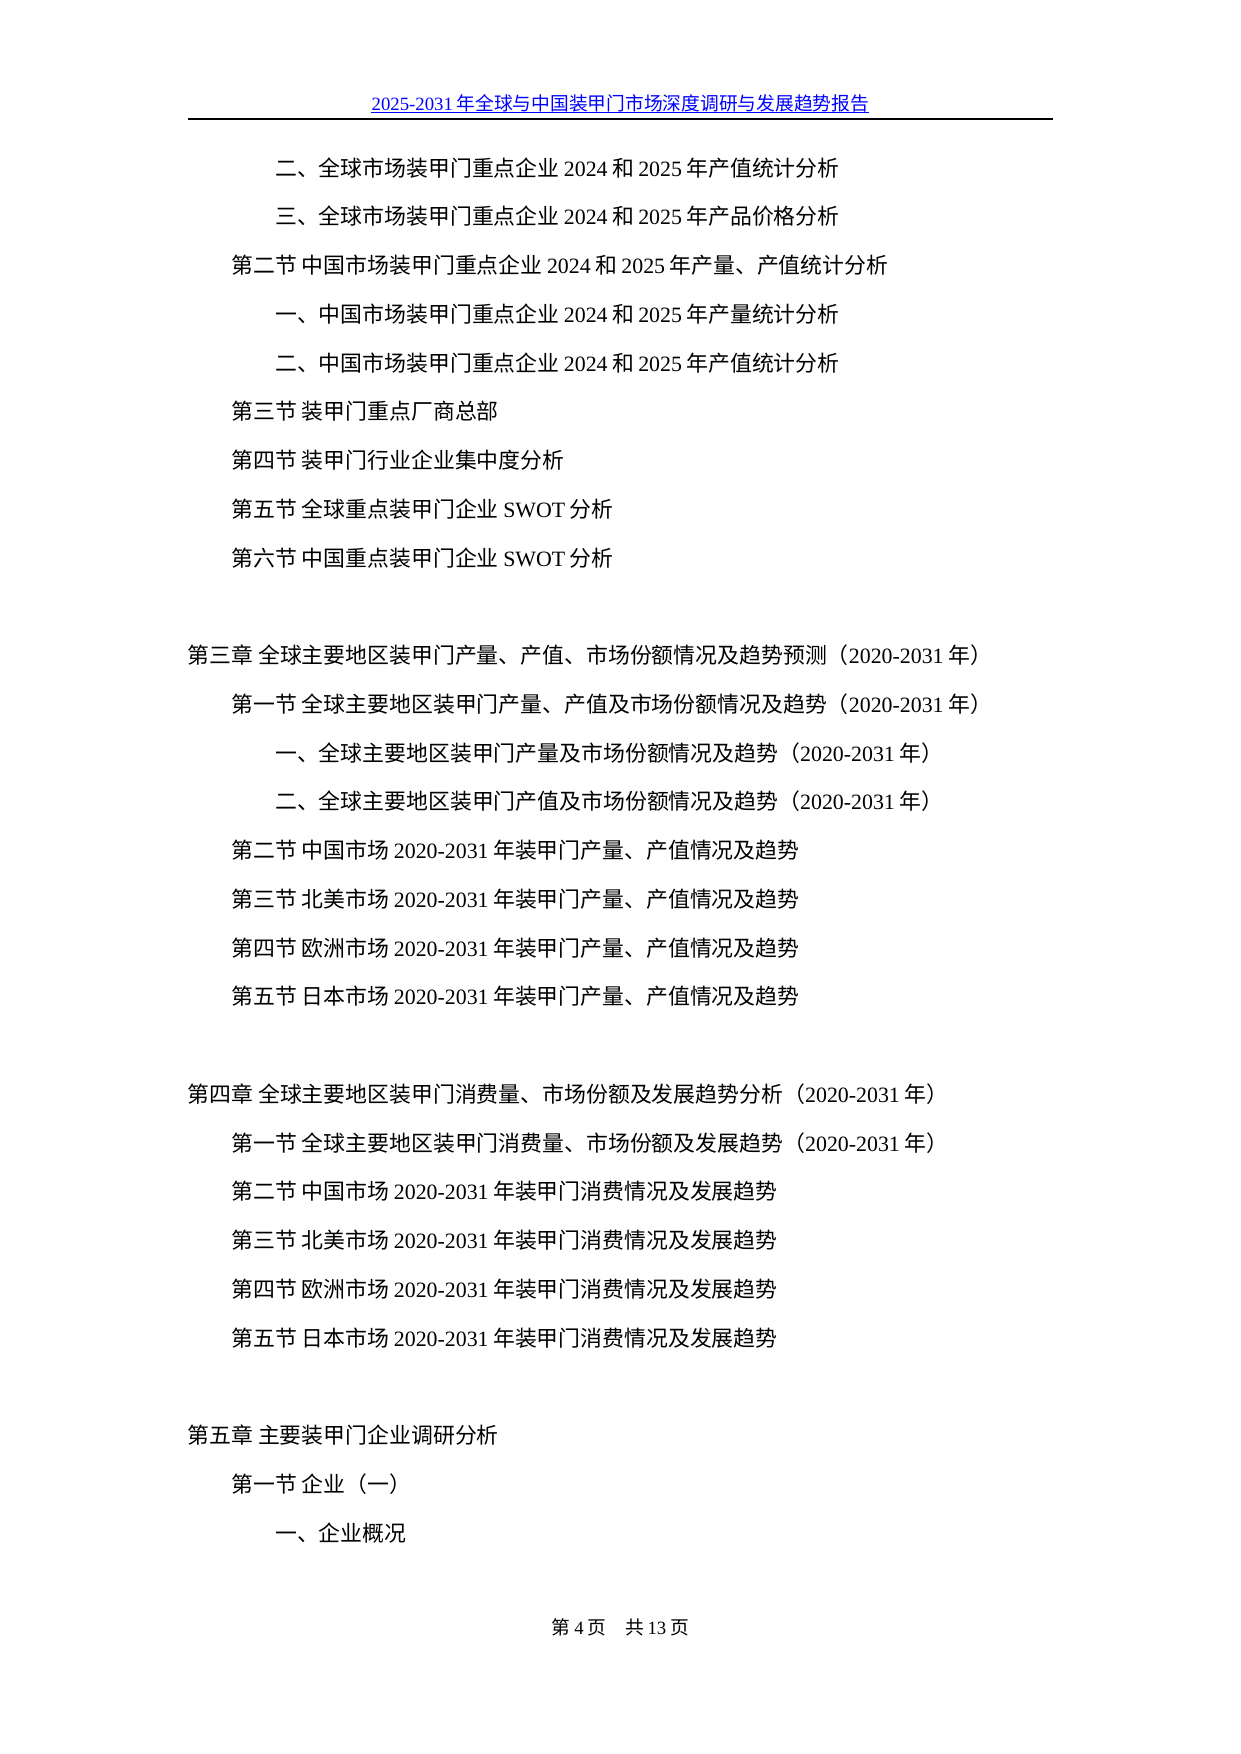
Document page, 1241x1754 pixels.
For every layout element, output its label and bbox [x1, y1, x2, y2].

text [187, 150, 1053, 1548]
